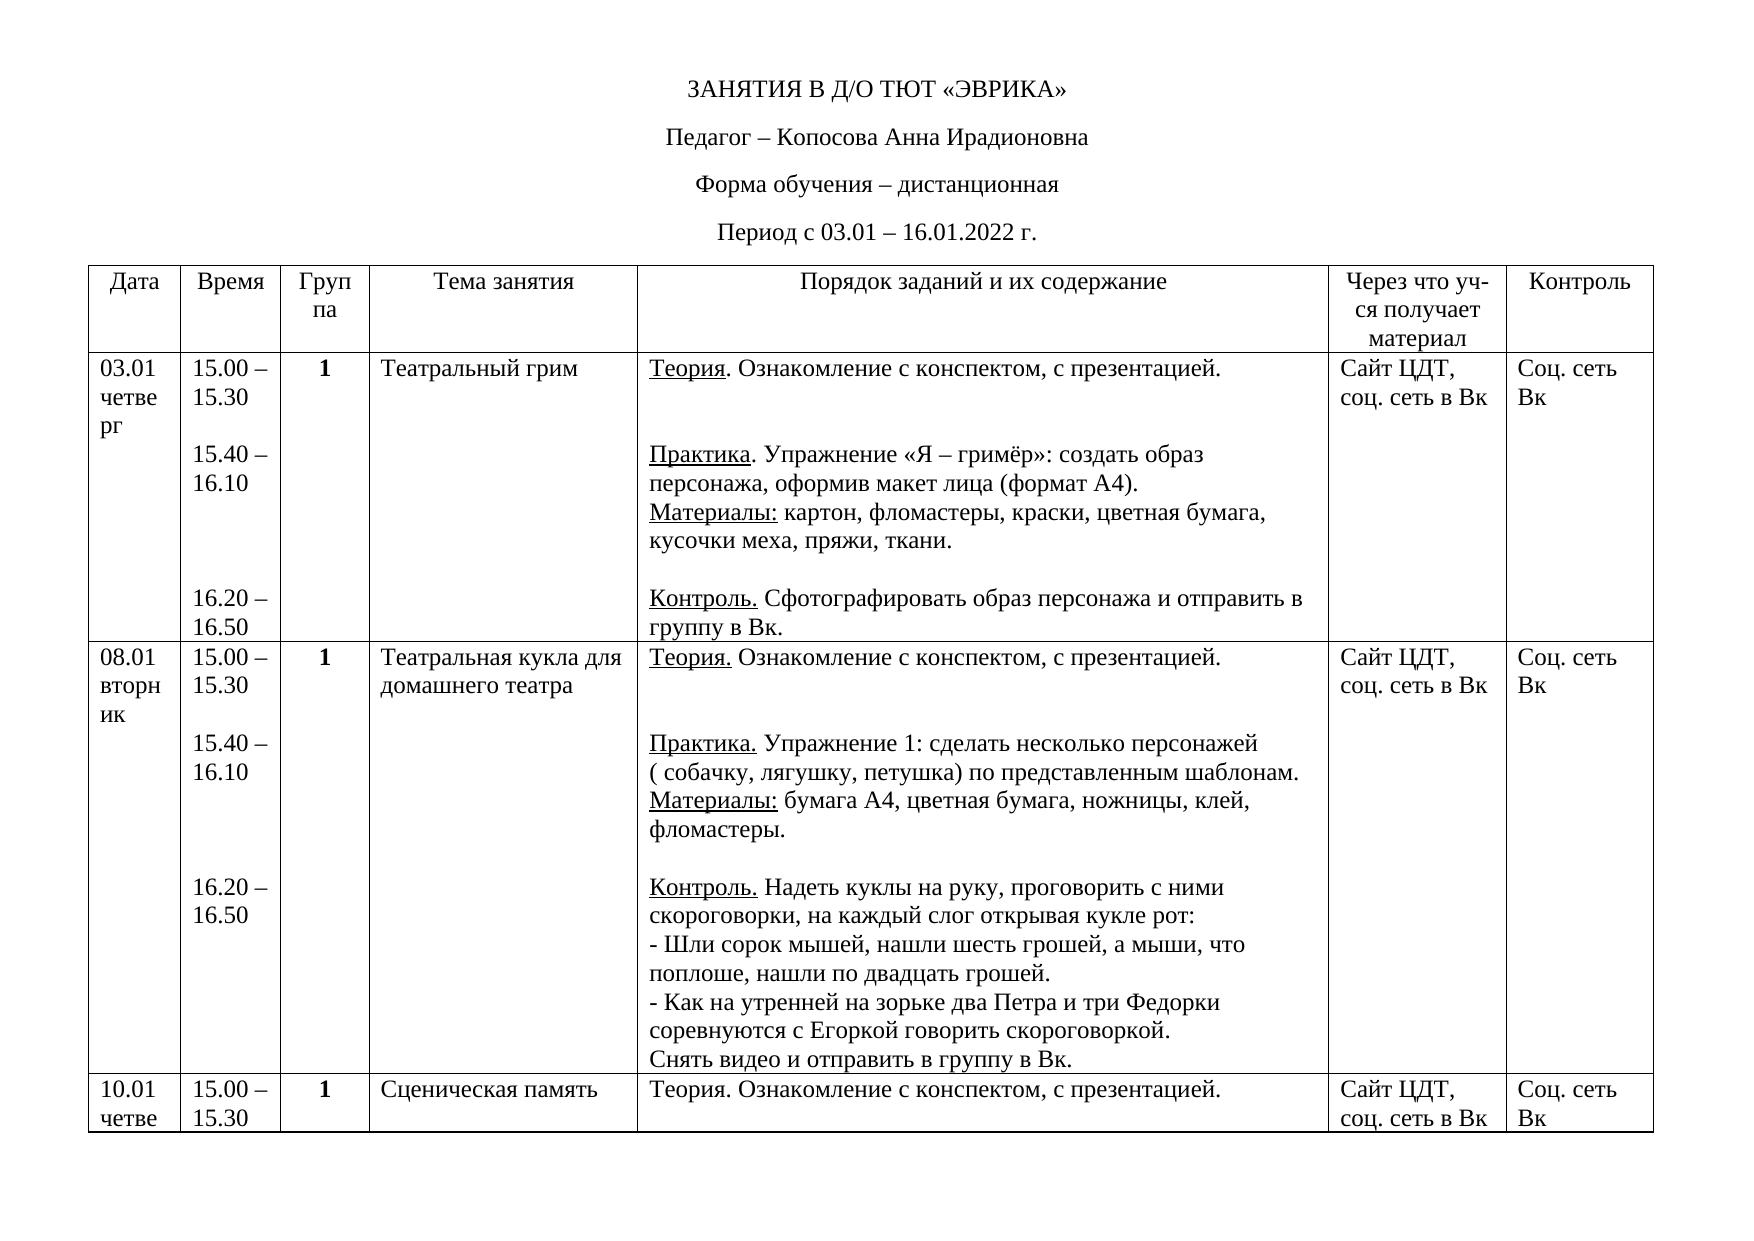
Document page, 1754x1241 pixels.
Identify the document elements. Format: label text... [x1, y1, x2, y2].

table_cell Теория. Ознакомление с конспектом, с презентацией. Практика. Упражнение «Я – гримёр»: создать образ персонажа, оформив макет лица (формат А4). Материалы: картон, фломастеры, краски, цветная бумага, кусочки меха, пряжи, ткани. Контроль. Сфотографировать образ персонажа и отправить в группу в Вк. [638, 353, 1328, 641]
table_cell 08.01 вторник [89, 642, 180, 1073]
table_header Через что уч-ся получает материал [1329, 266, 1506, 352]
text ЗАНЯТИЯ В Д/О ТЮТ «ЭВРИКА» [118, 74, 1636, 103]
table_cell Театральная кукла для домашнего театра [370, 642, 637, 1073]
table_cell 15.00 – 15.30 15.40 – 16.10 16.20 – 16.50 [181, 353, 280, 641]
table_cell Теория. Ознакомление с конспектом, с презентацией. Практика. Упражнение 1: сделать несколько персонажей ( собачку, лягушку, петушка) по представленным шаблонам. Материалы: бумага А4, цветная бумага, ножницы, клей, фломастеры. Контроль. Надеть куклы на руку, проговорить с ними скороговорки, на каждый слог открывая кукле рот: - Шли сорок мышей, нашли шесть грошей, а мыши, что поплоше, нашли по двадцать грошей. - Как на утренней на зорьке два Петра и три Федорки соревнуются с Егоркой говорить скороговоркой. Снять видео и отправить в группу в Вк. [638, 642, 1328, 1073]
table_cell 15.00 – 15.30 15.40 – 16.10 16.20 – 16.50 [181, 642, 280, 1073]
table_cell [1329, 1074, 1506, 1131]
table_cell Сайт ЦДТ, соц. сеть в Вк [1329, 642, 1506, 1073]
text Период с 03.01 – 16.01.2022 г. [118, 217, 1636, 246]
table_cell 03.01 четверг [89, 353, 180, 641]
table_cell 1 [281, 353, 369, 641]
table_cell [638, 1074, 1328, 1131]
table_cell 1 [281, 1074, 369, 1131]
text Педагог – Копосова Анна Ирадионовна [118, 122, 1636, 150]
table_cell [181, 1074, 280, 1131]
table_cell 1 [281, 642, 369, 1073]
text Форма обучения – дистанционная [118, 169, 1636, 198]
table_cell Соц. сеть Вк [1507, 353, 1653, 641]
table_header Тема занятия [370, 266, 637, 352]
table_header Порядок заданий и их содержание [638, 266, 1328, 352]
table_header Контроль [1507, 266, 1653, 352]
table_header Дата [89, 266, 180, 352]
table_header Время [181, 266, 280, 352]
table_cell Соц. сеть Вк [1507, 642, 1653, 1073]
table_cell 10.01 четверг [89, 1074, 180, 1131]
table_cell Сайт ЦДТ, соц. сеть в Вк [1329, 353, 1506, 641]
table_cell Сценическая память [370, 1074, 637, 1131]
table_cell Театральный грим [370, 353, 637, 641]
table_header Группа [281, 266, 369, 352]
table_cell Соц. сеть Вк [1507, 1074, 1653, 1131]
